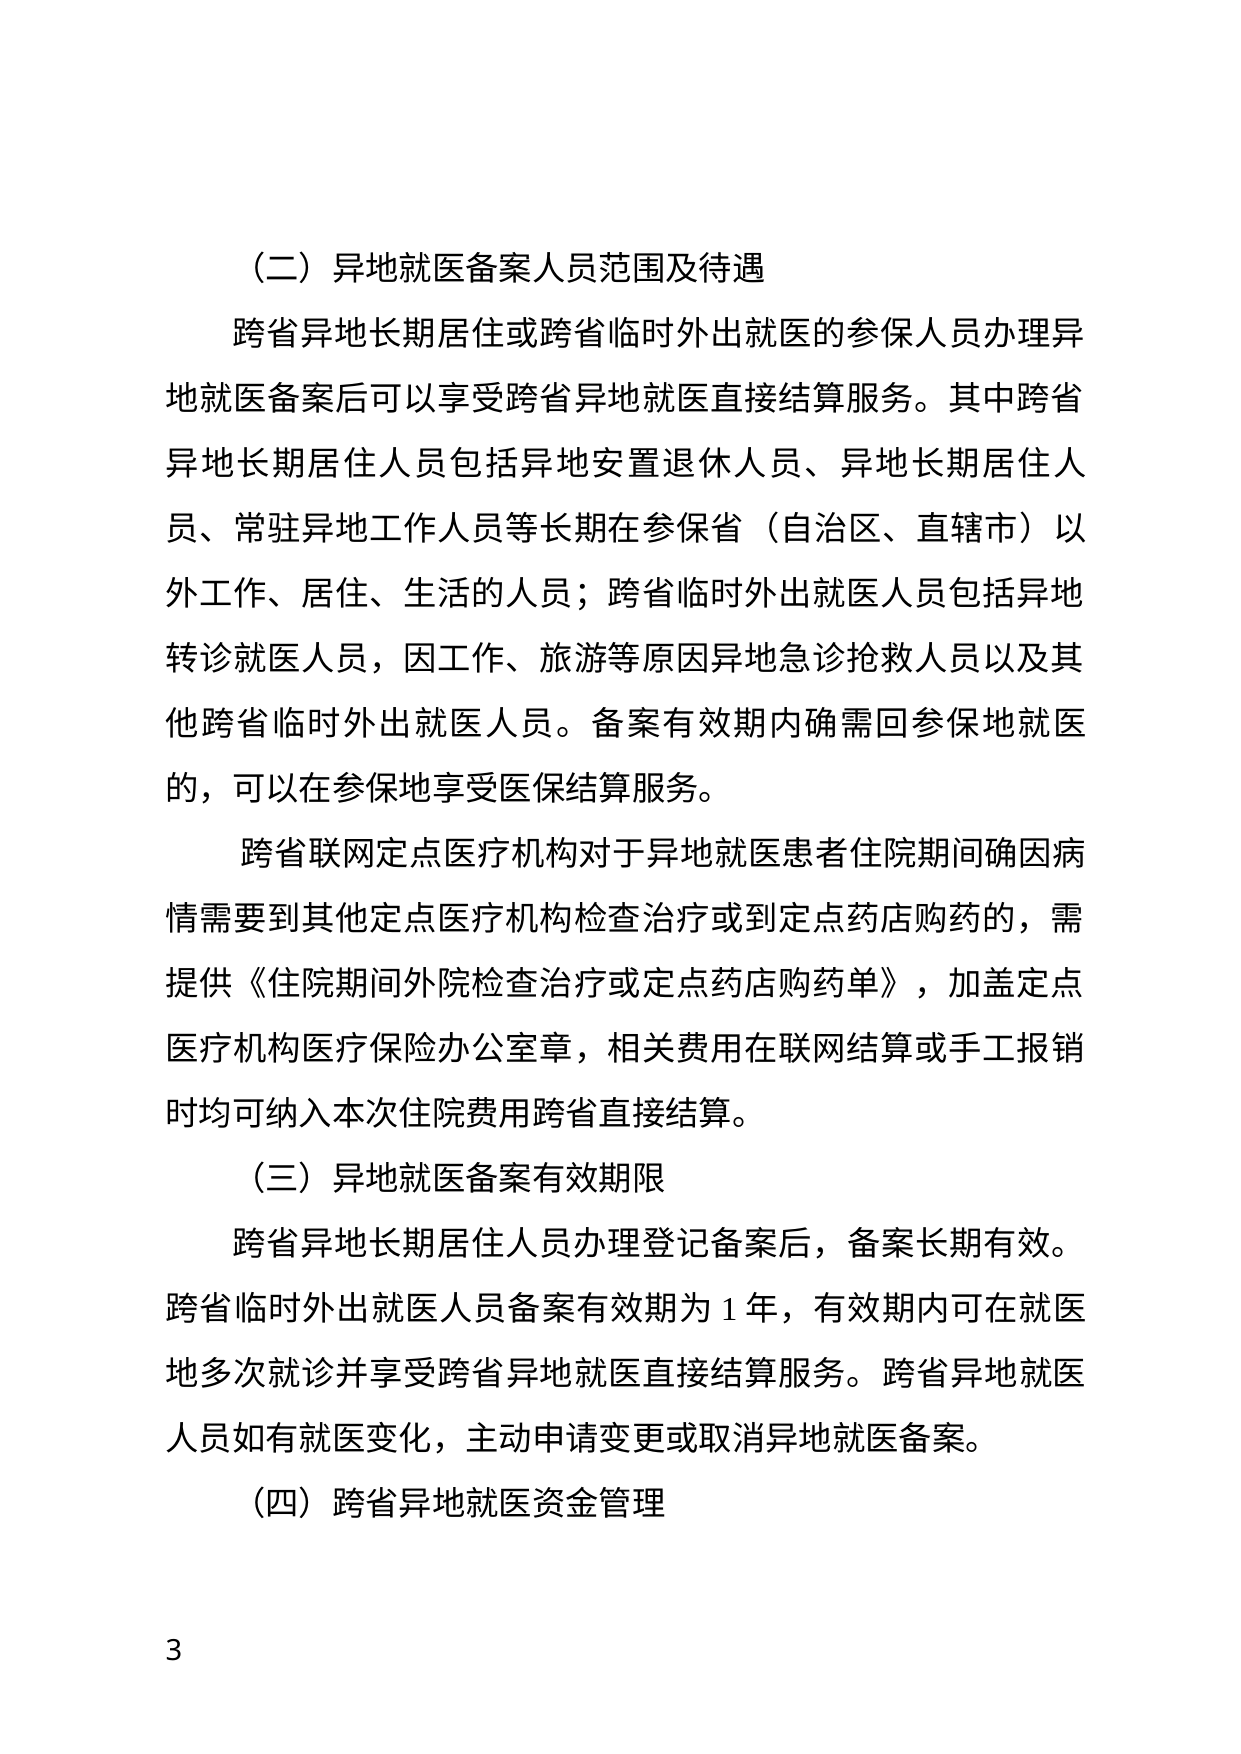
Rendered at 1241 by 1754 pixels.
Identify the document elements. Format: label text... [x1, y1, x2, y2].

text （二）异地就医备案人员范围及待遇 [165, 233, 1087, 298]
text （四）跨省异地就医资金管理 [165, 1468, 1087, 1533]
text （三）异地就医备案有效期限 [165, 1143, 1087, 1208]
text 跨省异地长期居住或跨省临时外出就医的参保人员办理异地就医备案后可以享受跨省异地就医直接结算服务。其中跨省异地长期居住人员包括异地安置退休人员、异地长期居住人员、常驻异地工作人员等长期在参保省（自治区、直辖市）以外工作、居住、生活的人员；跨省临时外出就医人员包括异地转诊就医人员，因工作、旅游等原因异地急诊抢救人员以及其他跨省临时外出就医人员。备案有效期内确需回参保地就医的，可以在参保地享受医保结算服务。 [165, 298, 1087, 818]
text 跨省异地长期居住人员办理登记备案后，备案长期有效。跨省临时外出就医人员备案有效期为1年，有效期内可在就医地多次就诊并享受跨省异地就医直接结算服务。跨省异地就医人员如有就医变化，主动申请变更或取消异地就医备案。 [165, 1208, 1087, 1468]
text 跨省联网定点医疗机构对于异地就医患者住院期间确因病情需要到其他定点医疗机构检查治疗或到定点药店购药的，需提供《住院期间外院检查治疗或定点药店购药单》，加盖定点医疗机构医疗保险办公室章，相关费用在联网结算或手工报销时均可纳入本次住院费用跨省直接结算。 [165, 818, 1087, 1143]
